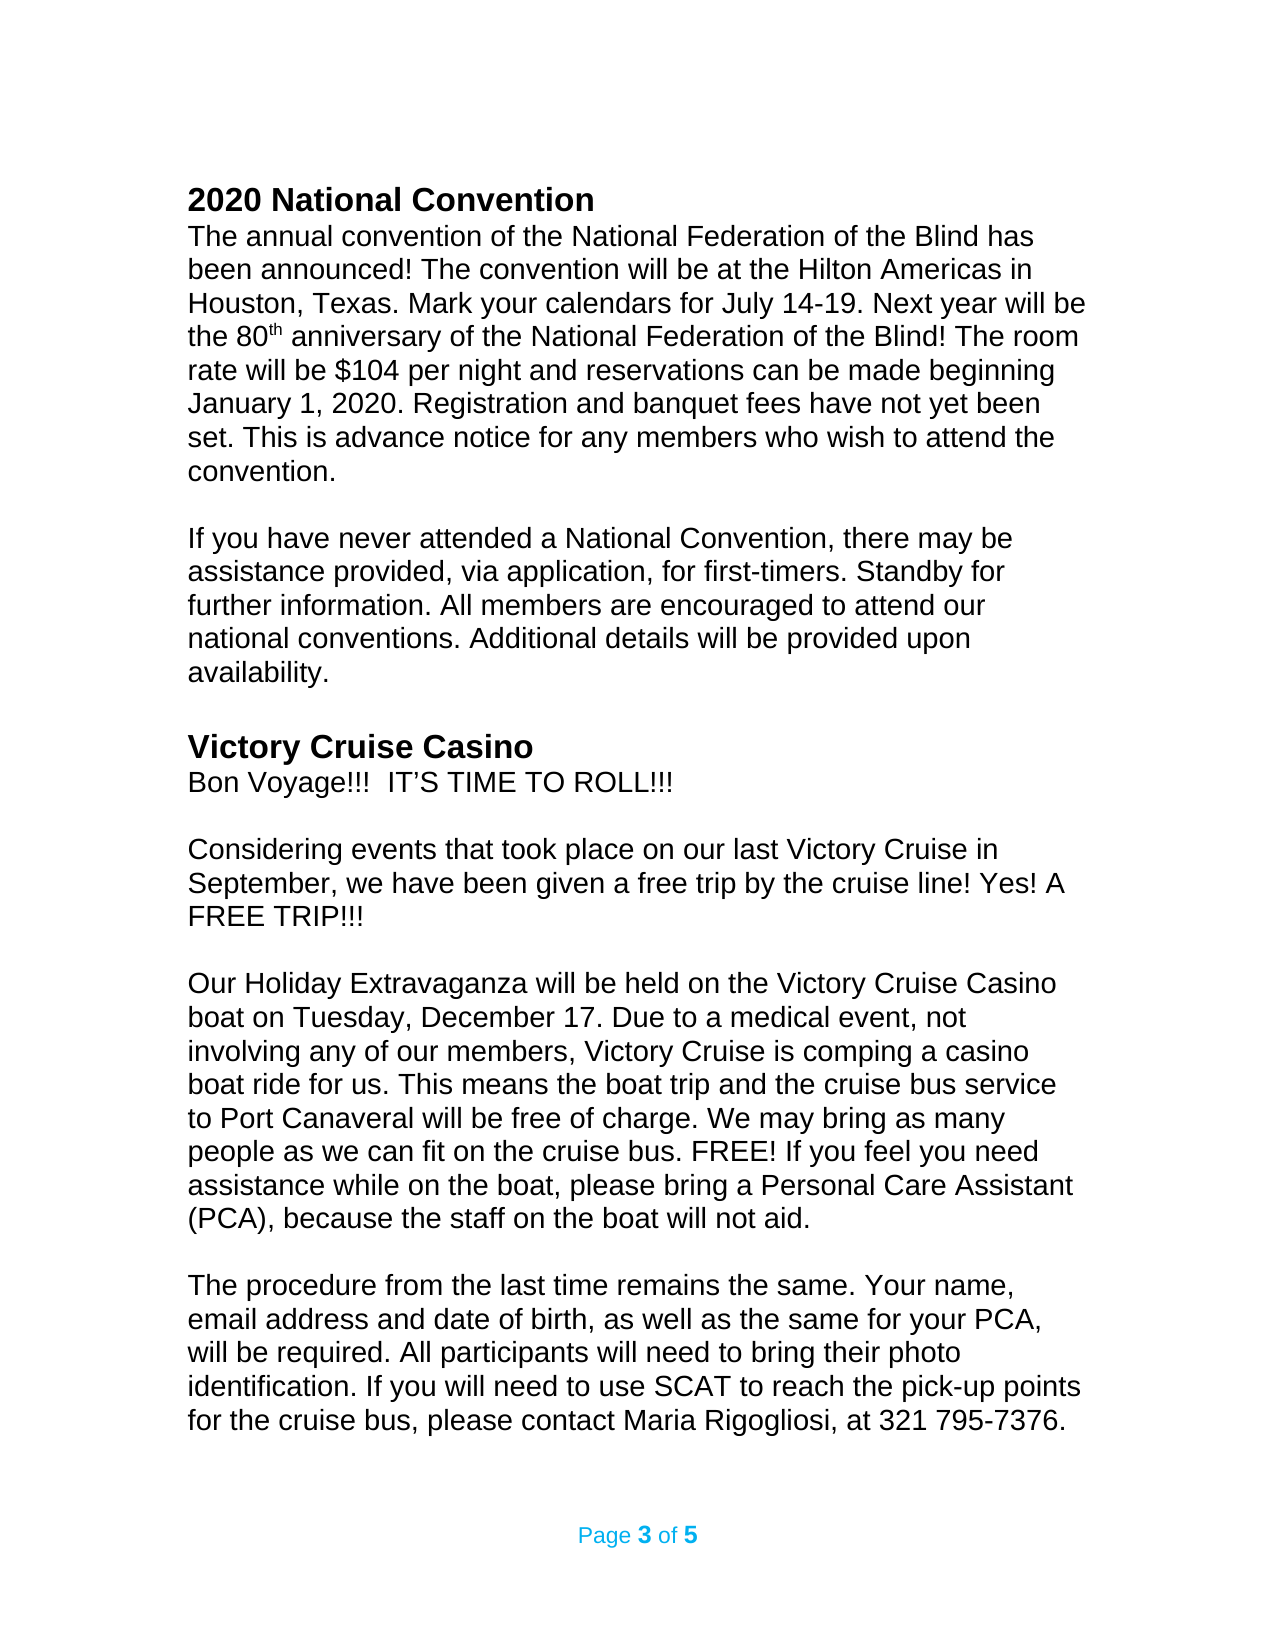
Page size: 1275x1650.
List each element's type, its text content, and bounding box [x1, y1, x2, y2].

text Bon Voyage!!! IT’S TIME TO ROLL!!! [187, 765, 1087, 799]
text If you have never attended a National Convention, there may be assistance provided, via application, for first-timers. Standby for further information. All members are encouraged to attend our national conventions. Additional details will be provided upon availability. [187, 521, 1087, 688]
text 2020 National Convention [187, 180, 1087, 219]
text Victory Cruise Casino [187, 727, 1087, 765]
text Our Holiday Extravaganza will be held on the Victory Cruise Casino boat on Tuesday, December 17. Due to a medical event, not involving any of our members, Victory Cruise is comping a casino boat ride for us. This means the boat trip and the cruise bus service to Port Canaveral will be free of charge. We may bring as many people as we can fit on the cruise bus. FREE! If you feel you need assistance while on the boat, please bring a Personal Care Assistant (PCA), because the staff on the boat will not aid. [187, 967, 1087, 1235]
text The annual convention of the National Federation of the Blind has been announced! The convention will be at the Hilton Americas in Houston, Texas. Mark your calendars for July 14-19. Next year will be the 80th anniversary of the National Federation of the Blind! The room rate will be $104 per night and reservations can be made beginning January 1, 2020. Registration and banquet fees have not yet been set. This is advance notice for any members who wish to attend the convention. [187, 219, 1087, 487]
text The procedure from the last time remains the same. Your name, email address and date of birth, as well as the same for your PCA, will be required. All participants will need to bring their photo identification. If you will need to use SCAT to reach the pick-up points for the cruise bus, please contact Maria Rigogliosi, at 321 795-7376. [187, 1268, 1087, 1436]
text Considering events that took place on our last Victory Cruise in September, we have been given a free trip by the cruise line! Yes! A FREE TRIP!!! [187, 832, 1087, 933]
